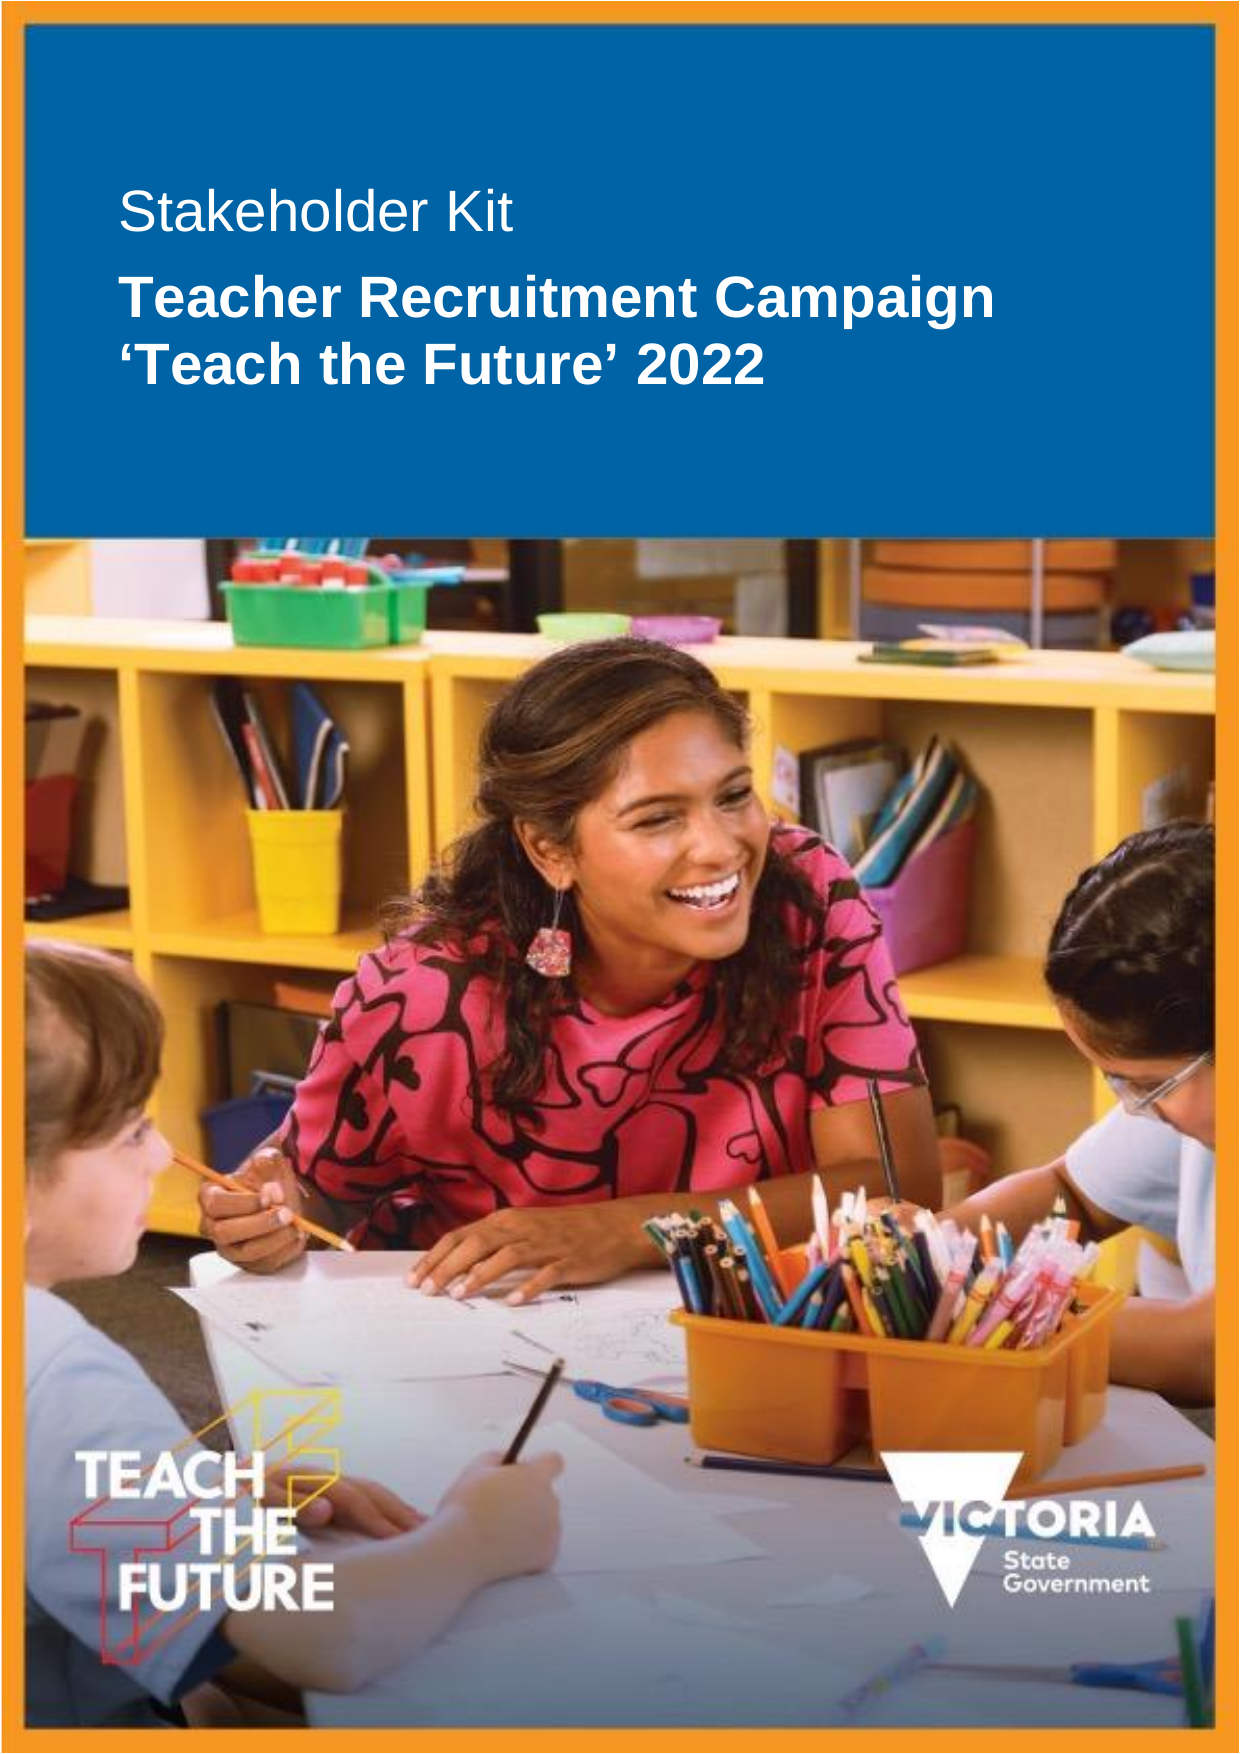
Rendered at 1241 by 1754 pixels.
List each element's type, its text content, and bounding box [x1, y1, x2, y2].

text Stakeholder Kit [118, 177, 1122, 244]
text Teacher Recruitment Campaign ‘Teach the Future’ 2022 [118, 263, 1122, 397]
picture [1, 1, 1239, 1753]
